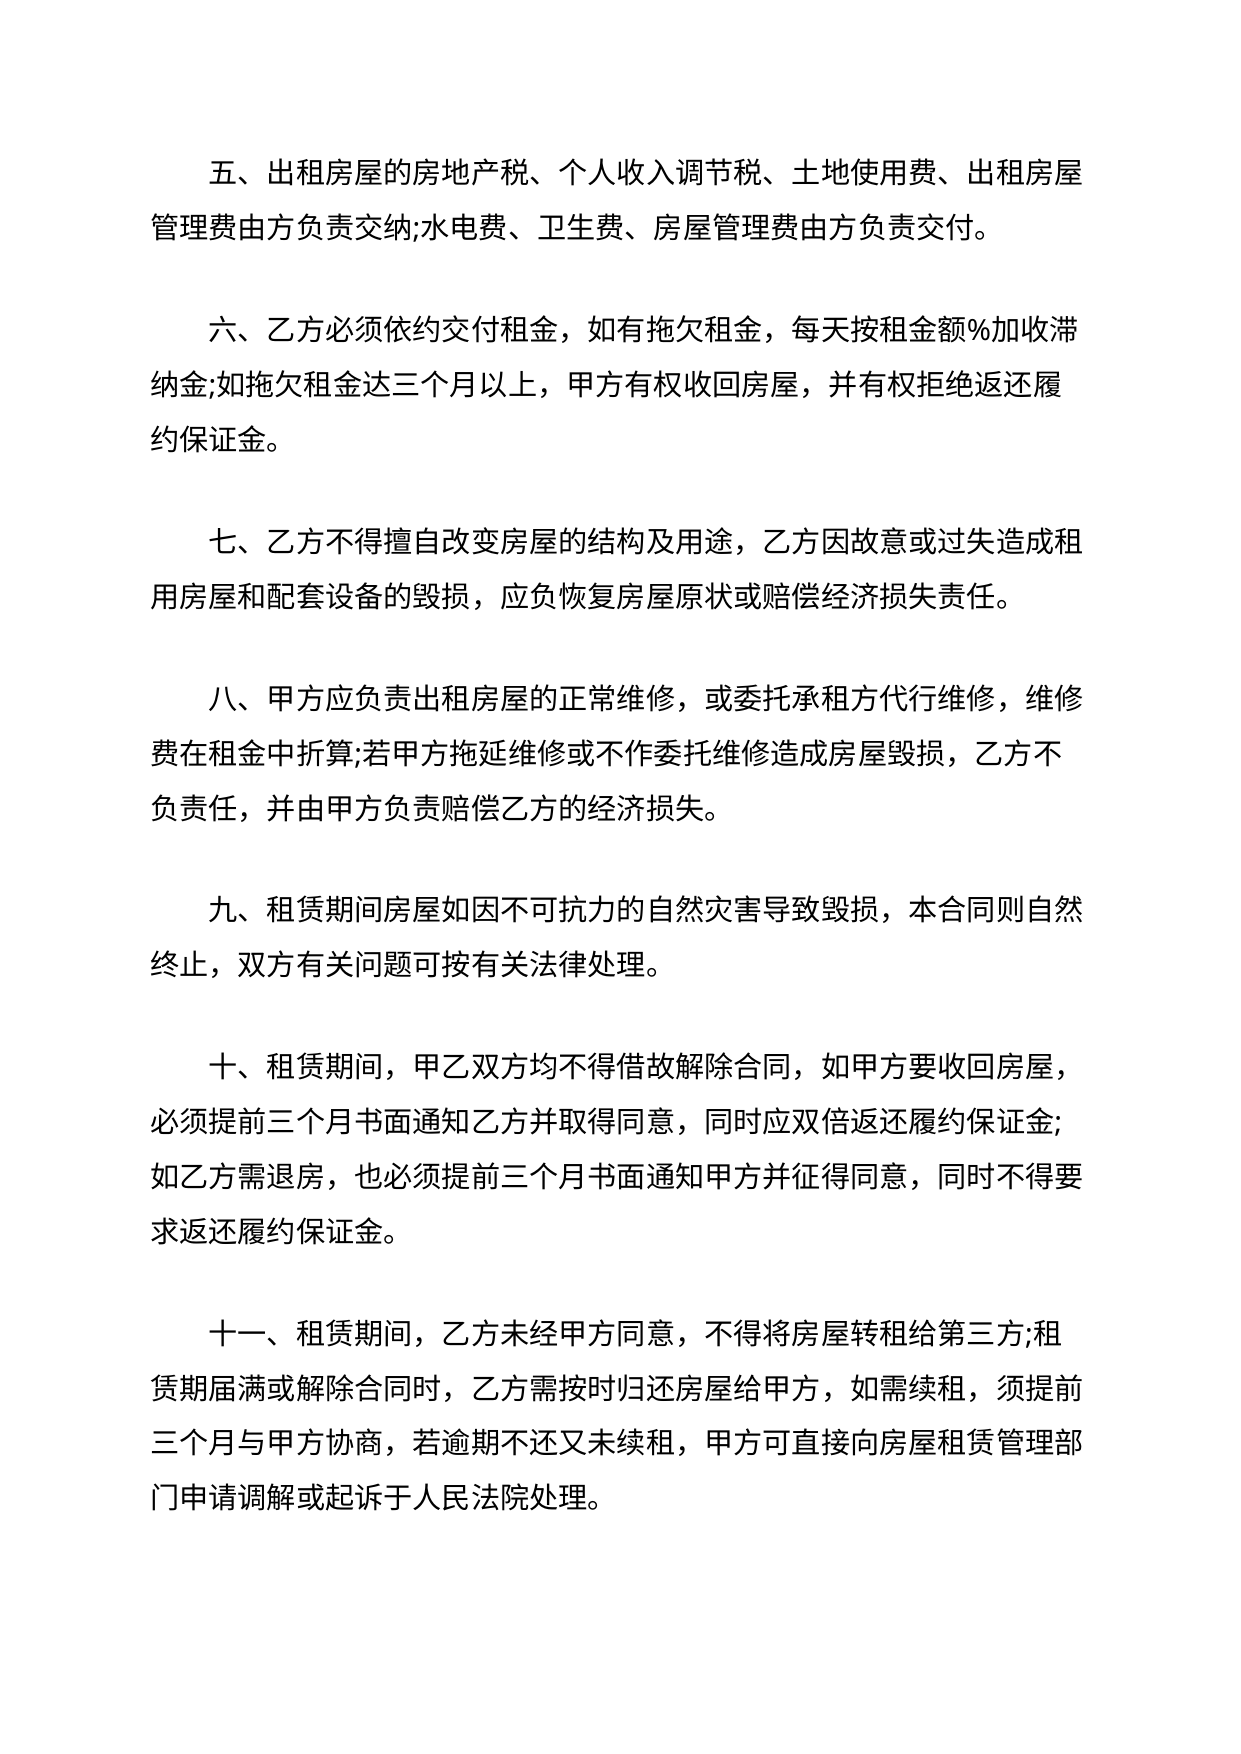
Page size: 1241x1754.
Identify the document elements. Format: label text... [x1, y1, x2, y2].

text 十一、租赁期间，乙方未经甲方同意，不得将房屋转租给第三方;租赁期届满或解除合同时，乙方需按时归还房屋给甲方，如需续租，须提前三个月与甲方协商，若逾期不还又未续租，甲方可直接向房屋租赁管理部门申请调解或起诉于人民法院处理。 [150, 1310, 1090, 1517]
text 六、乙方必须依约交付租金，如有拖欠租金，每天按租金额%加收滞纳金;如拖欠租金达三个月以上，甲方有权收回房屋，并有权拒绝返还履约保证金。 [150, 307, 1090, 459]
text 九、租赁期间房屋如因不可抗力的自然灾害导致毁损，本合同则自然终止，双方有关问题可按有关法律处理。 [150, 887, 1090, 984]
text 十、租赁期间，甲乙双方均不得借故解除合同，如甲方要收回房屋，必须提前三个月书面通知乙方并取得同意，同时应双倍返还履约保证金;如乙方需退房，也必须提前三个月书面通知甲方并征得同意，同时不得要求返还履约保证金。 [150, 1044, 1090, 1251]
text 八、甲方应负责出租房屋的正常维修，或委托承租方代行维修，维修费在租金中折算;若甲方拖延维修或不作委托维修造成房屋毁损，乙方不负责任，并由甲方负责赔偿乙方的经济损失。 [150, 675, 1090, 827]
text 七、乙方不得擅自改变房屋的结构及用途，乙方因故意或过失造成租用房屋和配套设备的毁损，应负恢复房屋原状或赔偿经济损失责任。 [150, 519, 1090, 616]
text 五、出租房屋的房地产税、个人收入调节税、土地使用费、出租房屋管理费由方负责交纳;水电费、卫生费、房屋管理费由方负责交付。 [150, 150, 1090, 247]
